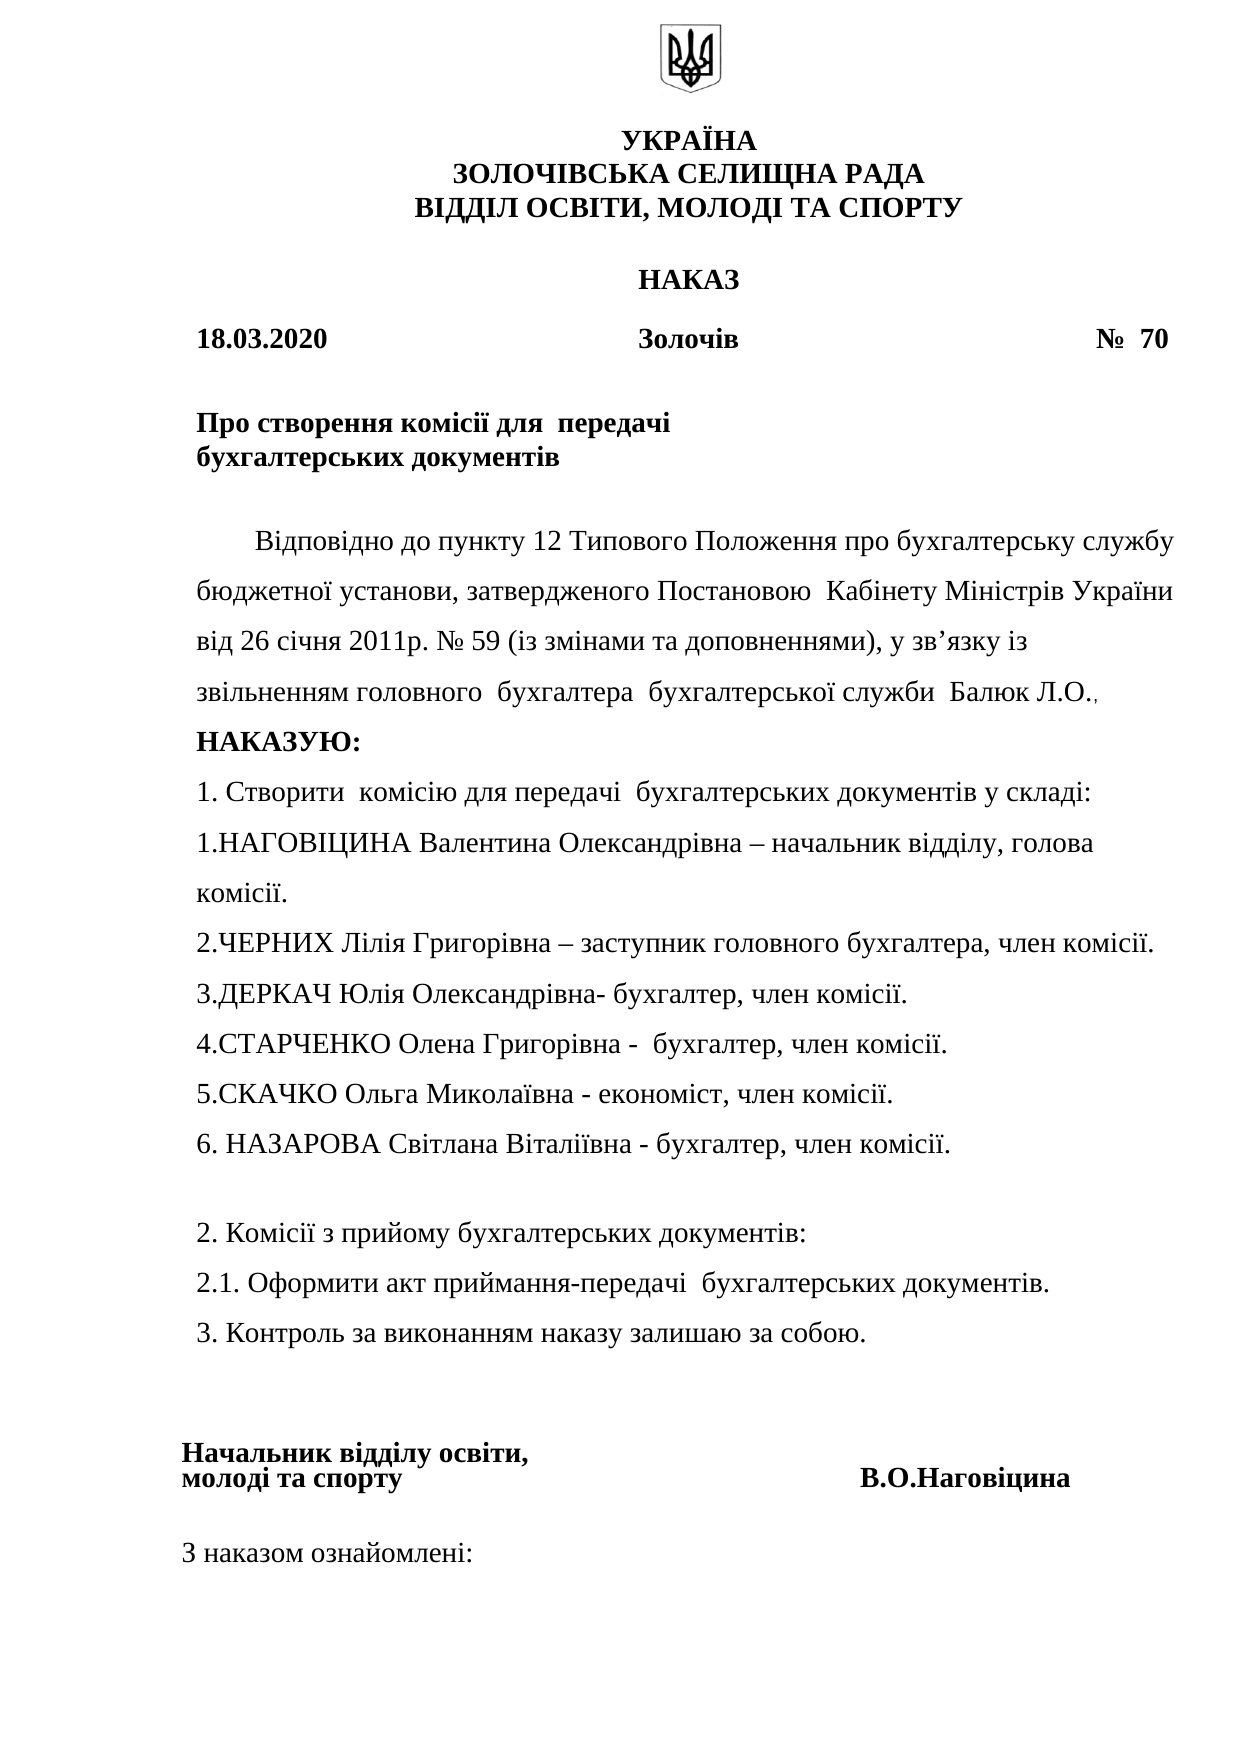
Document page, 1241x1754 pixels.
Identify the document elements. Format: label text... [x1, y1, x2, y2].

text Начальник відділу освіти, [181, 1443, 1181, 1468]
text НАКАЗ [196, 262, 1181, 295]
text 18.03.2020 Золочів № 70 [196, 322, 1181, 355]
text Відповідно до пункту 12 Типового Положення про бухгалтерську службу бюджетної установи, затвердженого Постановою Кабінету Міністрів України від 26 січня 2011р. № 59 (із змінами та доповненнями), у зв’язку із звільненням головного бухгалтера бухгалтерської служби Балюк Л.О., НАКАЗУЮ: 1. Створити комісію для передачі бухгалтерських документів у складі: 1.НАГОВІЦИНА Валентина Олександрівна – начальник відділу, голова комісії. 2.ЧЕРНИХ Лілія Григорівна – заступник головного бухгалтера, член комісії. 3.ДЕРКАЧ Юлія Олександрівна- бухгалтер, член комісії. 4.СТАРЧЕНКО Олена Григорівна - бухгалтер, член комісії. 5.СКАЧКО Ольга Миколаївна - економіст, член комісії. 6. НАЗАРОВА Світлана Віталіївна - бухгалтер, член комісії. [196, 523, 1181, 1160]
text бухгалтерських документів [196, 439, 790, 473]
text 3. Контроль за виконанням наказу залишаю за собою. [196, 1316, 1181, 1349]
text ЗОЛОЧІВСЬКА СЕЛИЩНА РАДА [196, 156, 1181, 190]
text 2.1. Оформити акт приймання-передачі бухгалтерських документів. [196, 1265, 1181, 1299]
text Про створення комісії для передачі [196, 406, 790, 439]
text молоді та спорту В.О.Наговіцина [181, 1468, 1181, 1493]
text 2. Комісії з прийому бухгалтерських документів: [196, 1215, 1181, 1248]
picture [650, 20, 731, 96]
text З наказом ознайомлені: [181, 1543, 1181, 1568]
text ВІДДІЛ ОСВІТИ, МОЛОДІ ТА СПОРТУ [196, 190, 1181, 223]
text УКРАЇНА [196, 89, 1181, 156]
